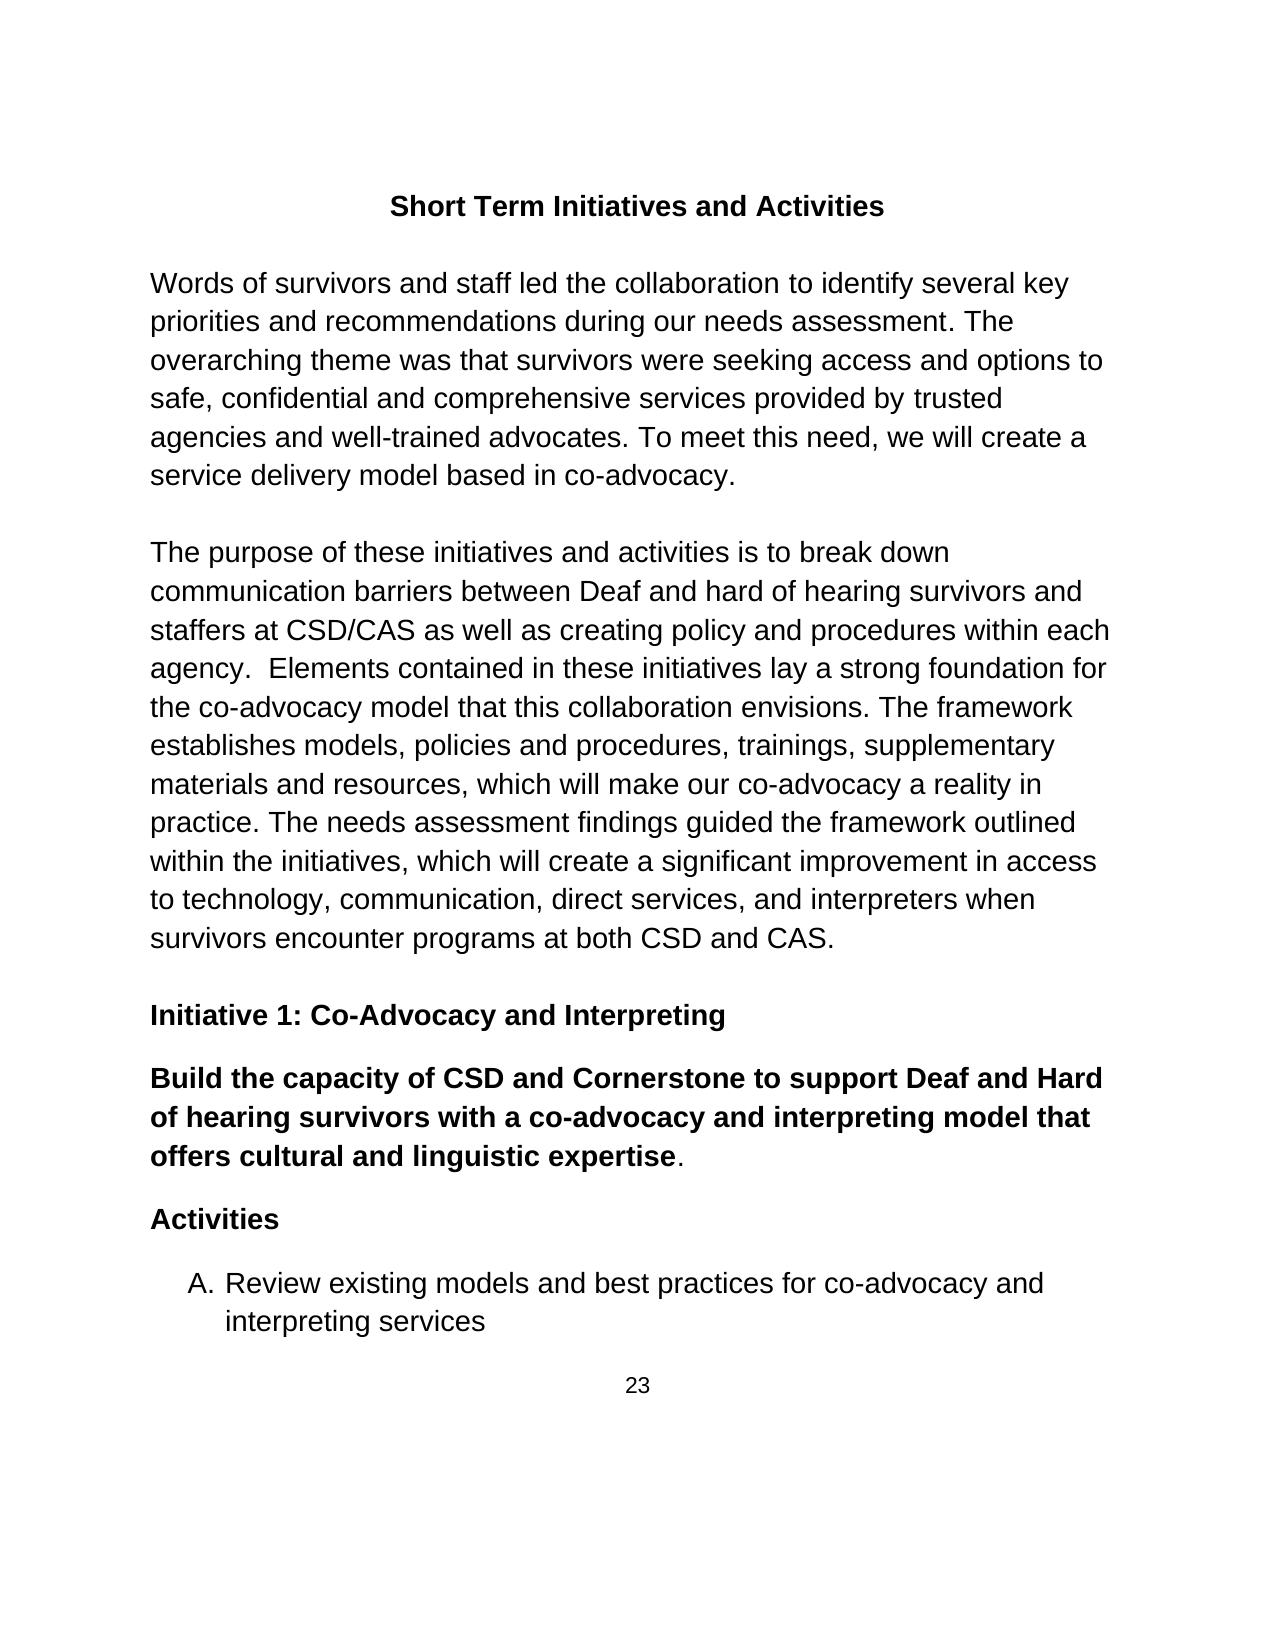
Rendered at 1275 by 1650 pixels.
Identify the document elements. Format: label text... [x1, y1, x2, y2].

list Review existing models and best practices for co-advocacy and interpreting services [187, 1266, 1125, 1338]
text Words of survivors and staff led the collaboration to identify several key priorities and recommendations during our needs assessment. The overarching theme was that survivors were seeking access and options to safe, confidential and comprehensive services provided by trusted agencies and well-trained advocates. To meet this need, we will create a service delivery model based in co-advocacy. [150, 266, 1125, 492]
text Build the capacity of CSD and Cornerstone to support Deaf and Hard of hearing survivors with a co-advocacy and interpreting model that offers cultural and linguistic expertise. [150, 1061, 1125, 1172]
text Initiative 1: Co-Advocacy and Interpreting [150, 998, 1125, 1031]
text Activities [150, 1202, 1125, 1236]
text Short Term Initiatives and Activities [150, 188, 1125, 222]
text The purpose of these initiatives and activities is to break down communication barriers between Deaf and hard of hearing survivors and staffers at CSD/CAS as well as creating policy and procedures within each agency. Elements contained in these initiatives lay a strong foundation for the co-advocacy model that this collaboration envisions. The framework establishes models, policies and procedures, trainings, supplementary materials and resources, which will make our co-advocacy a reality in practice. The needs assessment findings guided the framework outlined within the initiatives, which will create a significant improvement in access to technology, communication, direct services, and interpreters when survivors encounter programs at both CSD and CAS. [150, 535, 1125, 954]
